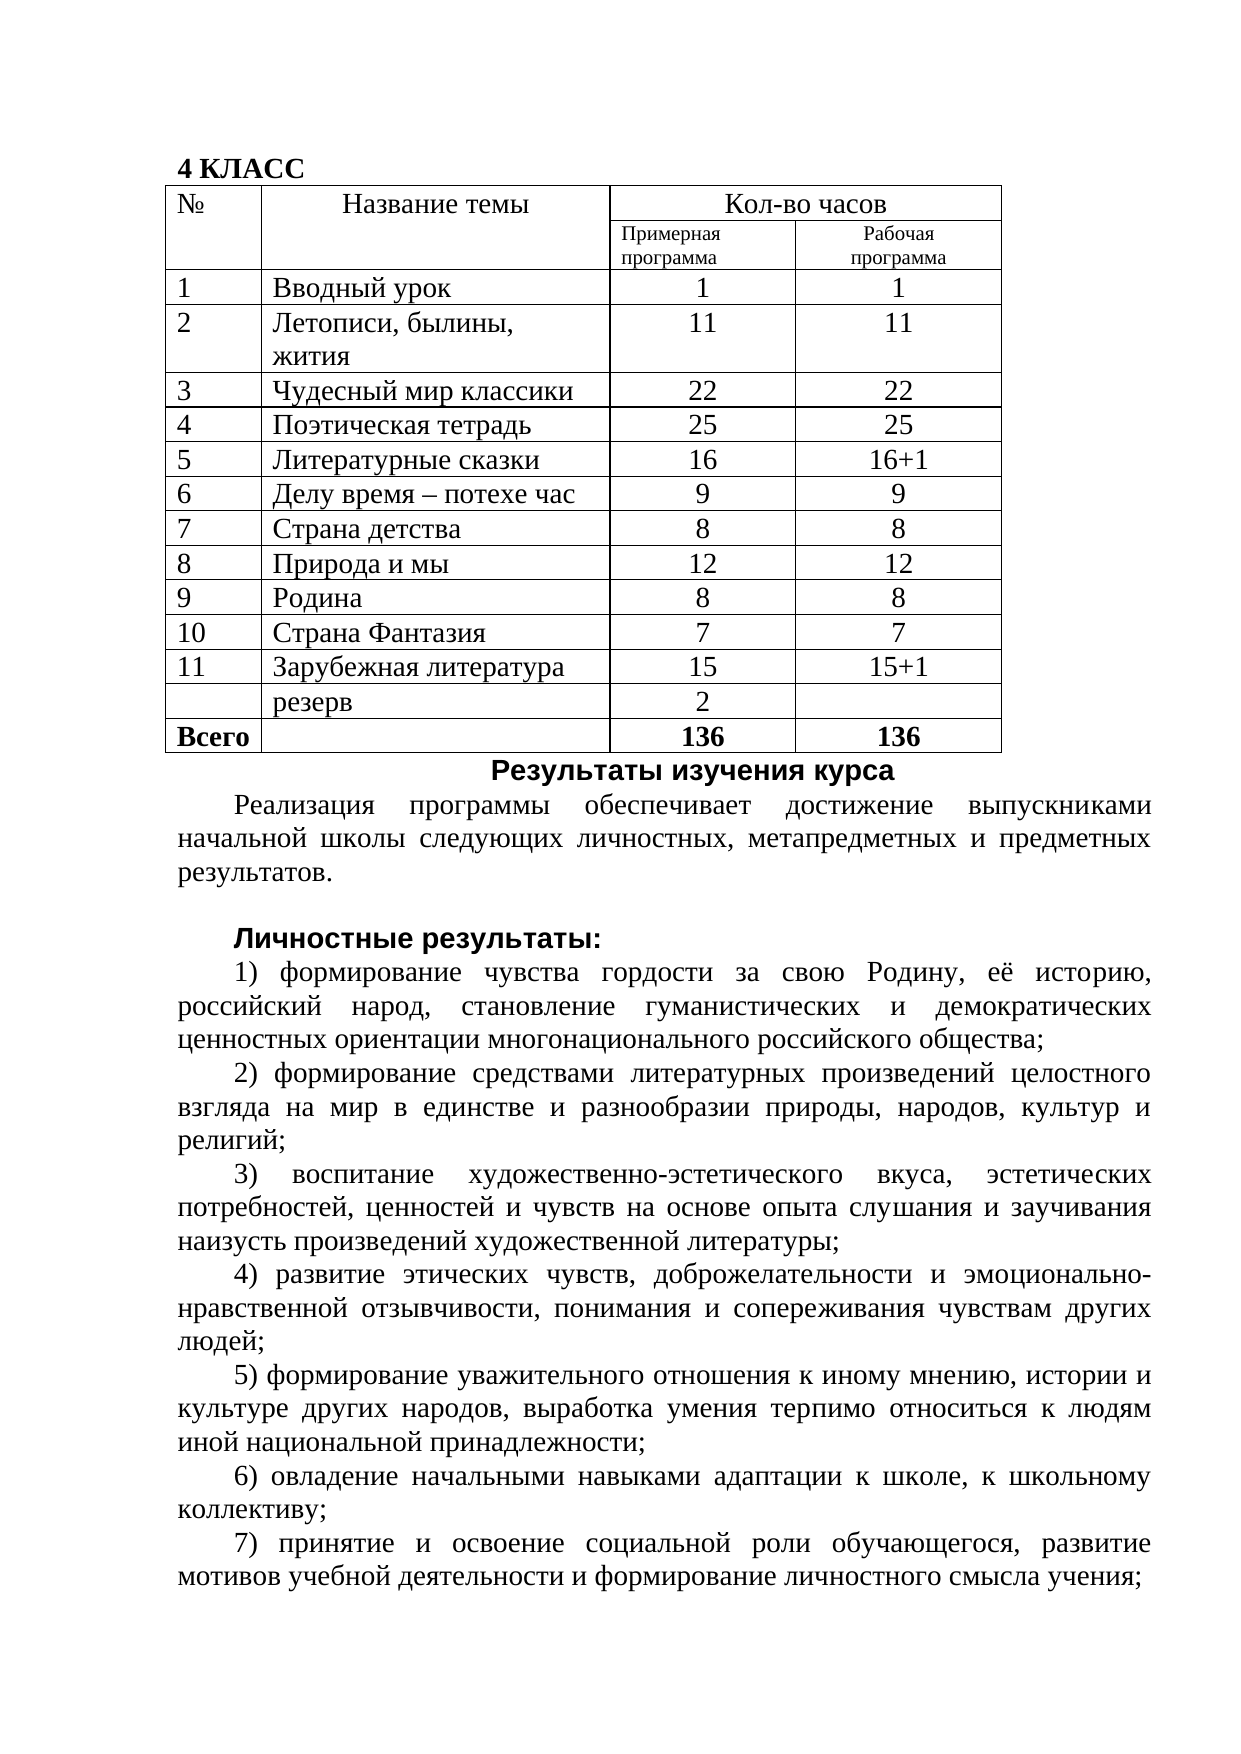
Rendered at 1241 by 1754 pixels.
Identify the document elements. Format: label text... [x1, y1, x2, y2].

table_cell 8 [166, 546, 261, 579]
table_cell Рабочая программа [796, 221, 1001, 269]
table_cell Всего [166, 719, 261, 752]
table_cell 12 [611, 546, 795, 579]
table_cell 9 [796, 477, 1001, 510]
table_cell 2 [611, 684, 795, 718]
table_cell 10 [166, 615, 261, 648]
text Реализация программы обеспечивает достижение выпускниками начальной школы следующих личностных, метапредметных и предметных результатов. [177, 787, 1152, 887]
table_cell 15+1 [796, 650, 1001, 683]
table_cell 9 [611, 477, 795, 510]
table_cell 9 [166, 580, 261, 614]
table_header Название темы [262, 186, 609, 220]
text 6) овладение начальными навыками адаптации к школе, к школьному коллективу; [177, 1458, 1152, 1525]
table_cell Чудесный мир классики [262, 373, 609, 406]
text 3) воспитание художественно-эстетического вкуса, эстетических потребностей, ценностей и чувств на основе опыта слушания и заучивания наизусть произведений художественной литературы; [177, 1156, 1152, 1256]
table_cell 7 [796, 615, 1001, 648]
table_cell 1 [796, 270, 1001, 304]
table_cell Родина [262, 580, 609, 614]
table_cell резерв [262, 684, 609, 718]
table_cell 6 [166, 477, 261, 510]
table_cell 11 [166, 650, 261, 683]
text 4 КЛАСС [177, 152, 1152, 185]
table_cell 1 [166, 270, 261, 304]
table_cell 25 [611, 408, 795, 441]
table_cell Страна Фантазия [262, 615, 609, 648]
table_cell Примерная программа [611, 221, 795, 269]
table_cell 1 [611, 270, 795, 304]
table_cell 7 [611, 615, 795, 648]
table_cell Страна детства [262, 511, 609, 545]
table_cell 22 [611, 373, 795, 406]
table_cell 3 [166, 373, 261, 406]
table_cell 8 [611, 511, 795, 545]
table_cell 8 [796, 511, 1001, 545]
table_cell 4 [166, 408, 261, 441]
text Личностные результаты: [177, 921, 1152, 954]
text 2) формирование средствами литературных произведений целостного взгляда на мир в единстве и разнообразии природы, народов, культур и религий; [177, 1055, 1152, 1156]
table_cell 22 [796, 373, 1001, 406]
table_cell 136 [611, 719, 795, 752]
table_cell 136 [796, 719, 1001, 752]
table_cell 15 [611, 650, 795, 683]
table_cell Вводный урок [262, 270, 609, 304]
text 1) формирование чувства гордости за свою Родину, её историю, российский народ, становление гуманистических и демократических ценностных ориентации многонационального российского общества; [177, 954, 1152, 1055]
table_cell Зарубежная литература [262, 650, 609, 683]
text 4) развитие этических чувств, доброжелательности и эмоционально-нравственной отзывчивости, понимания и сопереживания чувствам других людей; [177, 1256, 1152, 1357]
table_cell 8 [796, 580, 1001, 614]
table_cell 11 [611, 305, 795, 372]
table_cell Летописи, былины, жития [262, 305, 609, 372]
text Результаты изучения курса [177, 722, 1152, 787]
table_cell [796, 684, 1001, 718]
table_cell [166, 684, 261, 718]
table_cell Делу время – потехе час [262, 477, 609, 510]
table_cell Поэтическая тетрадь [262, 408, 609, 441]
table_cell [166, 220, 261, 269]
table_cell 5 [166, 442, 261, 476]
table_cell [262, 220, 609, 269]
table_header Кол-во часов [611, 186, 1001, 220]
table_cell 2 [166, 305, 261, 372]
table_cell Природа и мы [262, 546, 609, 579]
table_cell 16+1 [796, 442, 1001, 476]
table_cell Литературные сказки [262, 442, 609, 476]
table_cell 16 [611, 442, 795, 476]
table_cell 11 [796, 305, 1001, 372]
table_cell 7 [166, 511, 261, 545]
text 5) формирование уважительного отношения к иному мнению, истории и культуре других народов, выработка умения терпимо относиться к людям иной национальной принадлежности; [177, 1357, 1152, 1458]
table_cell 12 [796, 546, 1001, 579]
text 7) принятие и освоение социальной роли обучающегося, развитие мотивов учебной деятельности и формирование личностного смысла учения; [177, 1525, 1152, 1592]
table_cell 25 [796, 408, 1001, 441]
table_cell [262, 719, 609, 752]
table_cell 8 [611, 580, 795, 614]
table_header № [166, 186, 261, 220]
